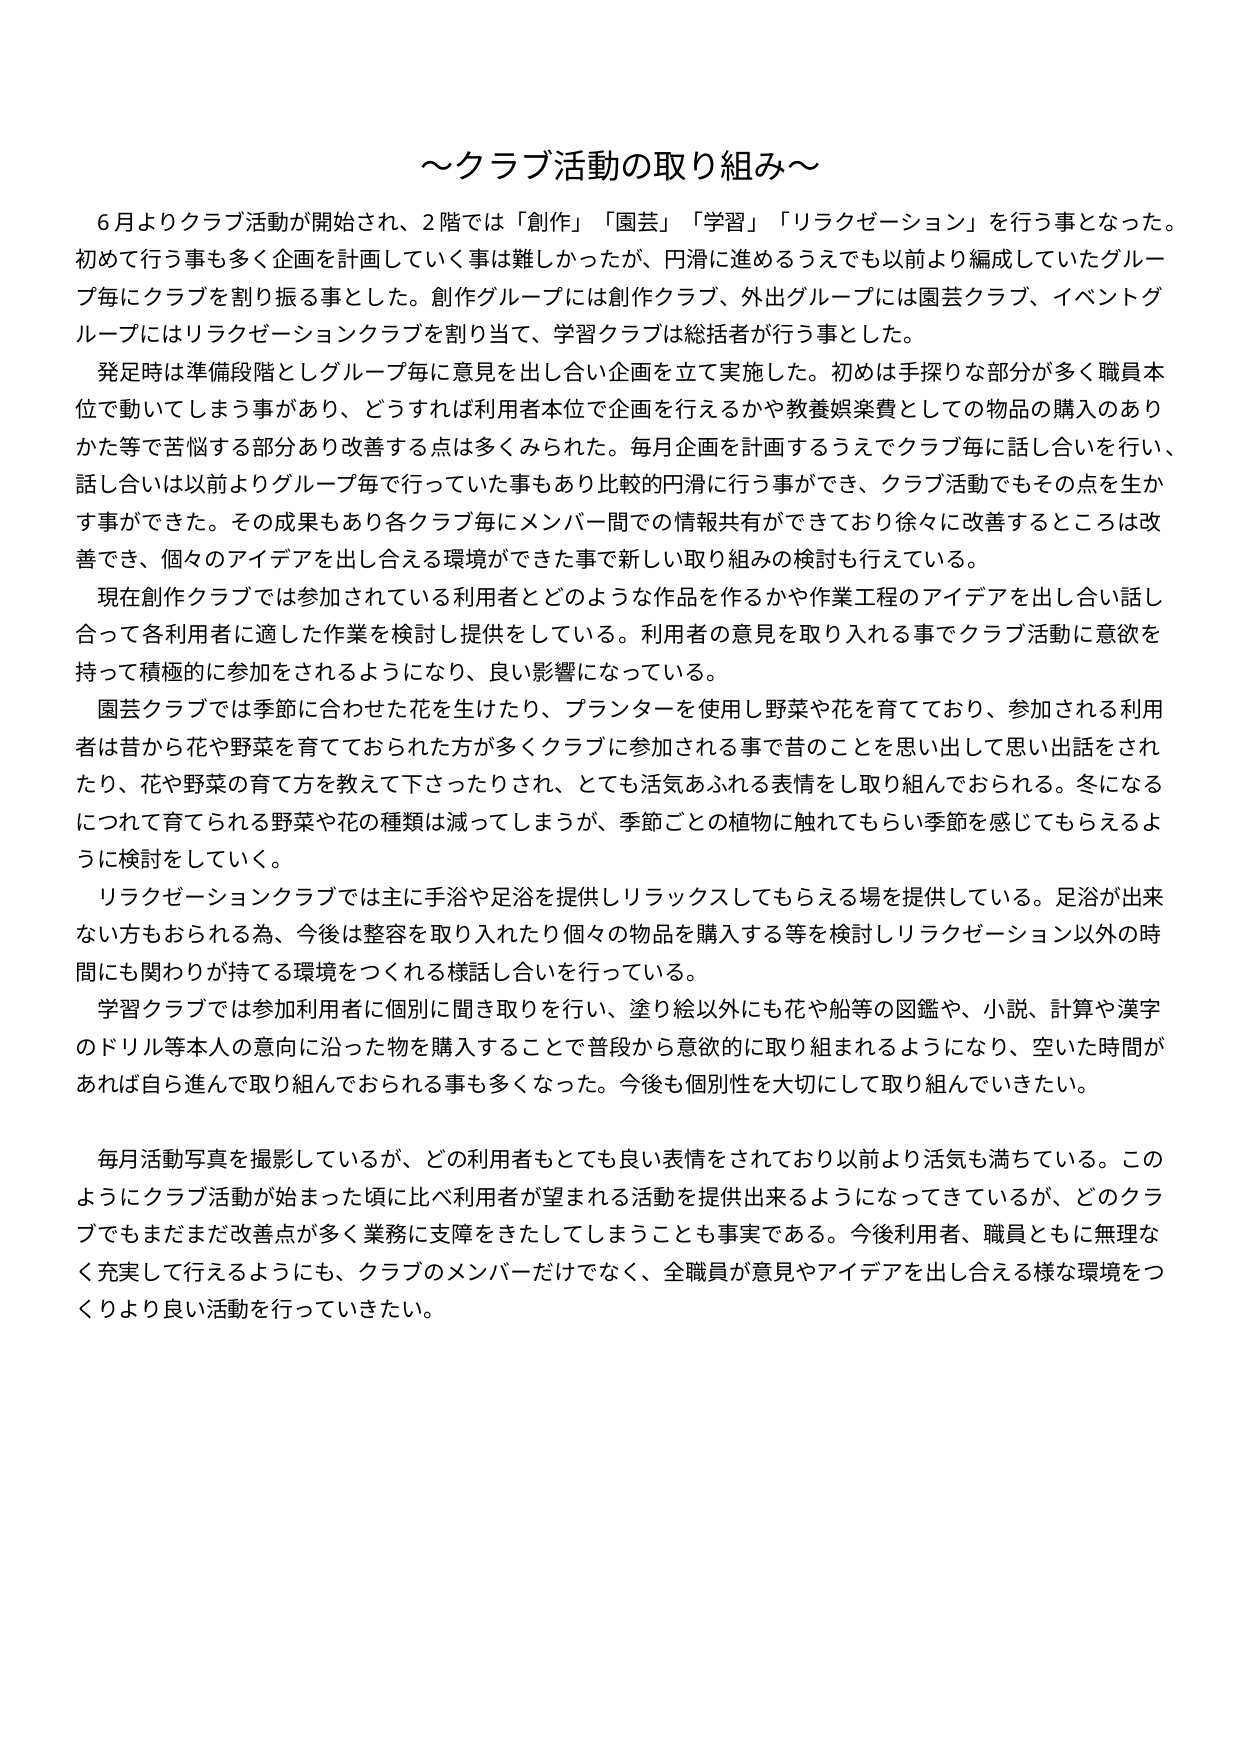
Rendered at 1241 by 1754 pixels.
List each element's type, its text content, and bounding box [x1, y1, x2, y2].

text リラクゼーションクラブでは主に手浴や足浴を提供しリラックスしてもらえる場を提供している。足浴が出来ない方もおられる為、今後は整容を取り入れたり個々の物品を購入する等を検討しリラクゼーション以外の時間にも関わりが持てる環境をつくれる様話し合いを行っている。 [75, 877, 1165, 989]
text ～クラブ活動の取り組み～ [75, 127, 1165, 202]
text 現在創作クラブでは参加されている利用者とどのような作品を作るかや作業工程のアイデアを出し合い話し合って各利用者に適した作業を検討し提供をしている。利用者の意見を取り入れる事でクラブ活動に意欲を持って積極的に参加をされるようになり、良い影響になっている。 [75, 577, 1165, 689]
text 発足時は準備段階としグループ毎に意見を出し合い企画を立て実施した。初めは手探りな部分が多く職員本位で動いてしまう事があり、どうすれば利用者本位で企画を行えるかや教養娯楽費としての物品の購入のありかた等で苦悩する部分あり改善する点は多くみられた。毎月企画を計画するうえでクラブ毎に話し合いを行い、話し合いは以前よりグループ毎で行っていた事もあり比較的円滑に行う事ができ、クラブ活動でもその点を生かす事ができた。その成果もあり各クラブ毎にメンバー間での情報共有ができており徐々に改善するところは改善でき、個々のアイデアを出し合える環境ができた事で新しい取り組みの検討も行えている。 [75, 352, 1165, 577]
text 毎月活動写真を撮影しているが、どの利用者もとても良い表情をされており以前より活気も満ちている。このようにクラブ活動が始まった頃に比べ利用者が望まれる活動を提供出来るようになってきているが、どのクラブでもまだまだ改善点が多く業務に支障をきたしてしまうことも事実である。今後利用者、職員ともに無理なく充実して行えるようにも、クラブのメンバーだけでなく、全職員が意見やアイデアを出し合える様な環境をつくりより良い活動を行っていきたい。 [75, 1139, 1165, 1327]
text 学習クラブでは参加利用者に個別に聞き取りを行い、塗り絵以外にも花や船等の図鑑や、小説、計算や漢字のドリル等本人の意向に沿った物を購入することで普段から意欲的に取り組まれるようになり、空いた時間があれば自ら進んで取り組んでおられる事も多くなった。今後も個別性を大切にして取り組んでいきたい。 [75, 989, 1165, 1102]
text 6月よりクラブ活動が開始され、2階では「創作」「園芸」「学習」「リラクゼーション」を行う事となった。初めて行う事も多く企画を計画していく事は難しかったが、円滑に進めるうえでも以前より編成していたグループ毎にクラブを割り振る事とした。創作グループには創作クラブ、外出グループには園芸クラブ、イベントグループにはリラクゼーションクラブを割り当て、学習クラブは総括者が行う事とした。 [75, 202, 1165, 352]
text 園芸クラブでは季節に合わせた花を生けたり、プランターを使用し野菜や花を育てており、参加される利用者は昔から花や野菜を育てておられた方が多くクラブに参加される事で昔のことを思い出して思い出話をされたり、花や野菜の育て方を教えて下さったりされ、とても活気あふれる表情をし取り組んでおられる。冬になるにつれて育てられる野菜や花の種類は減ってしまうが、季節ごとの植物に触れてもらい季節を感じてもらえるように検討をしていく。 [75, 689, 1165, 877]
